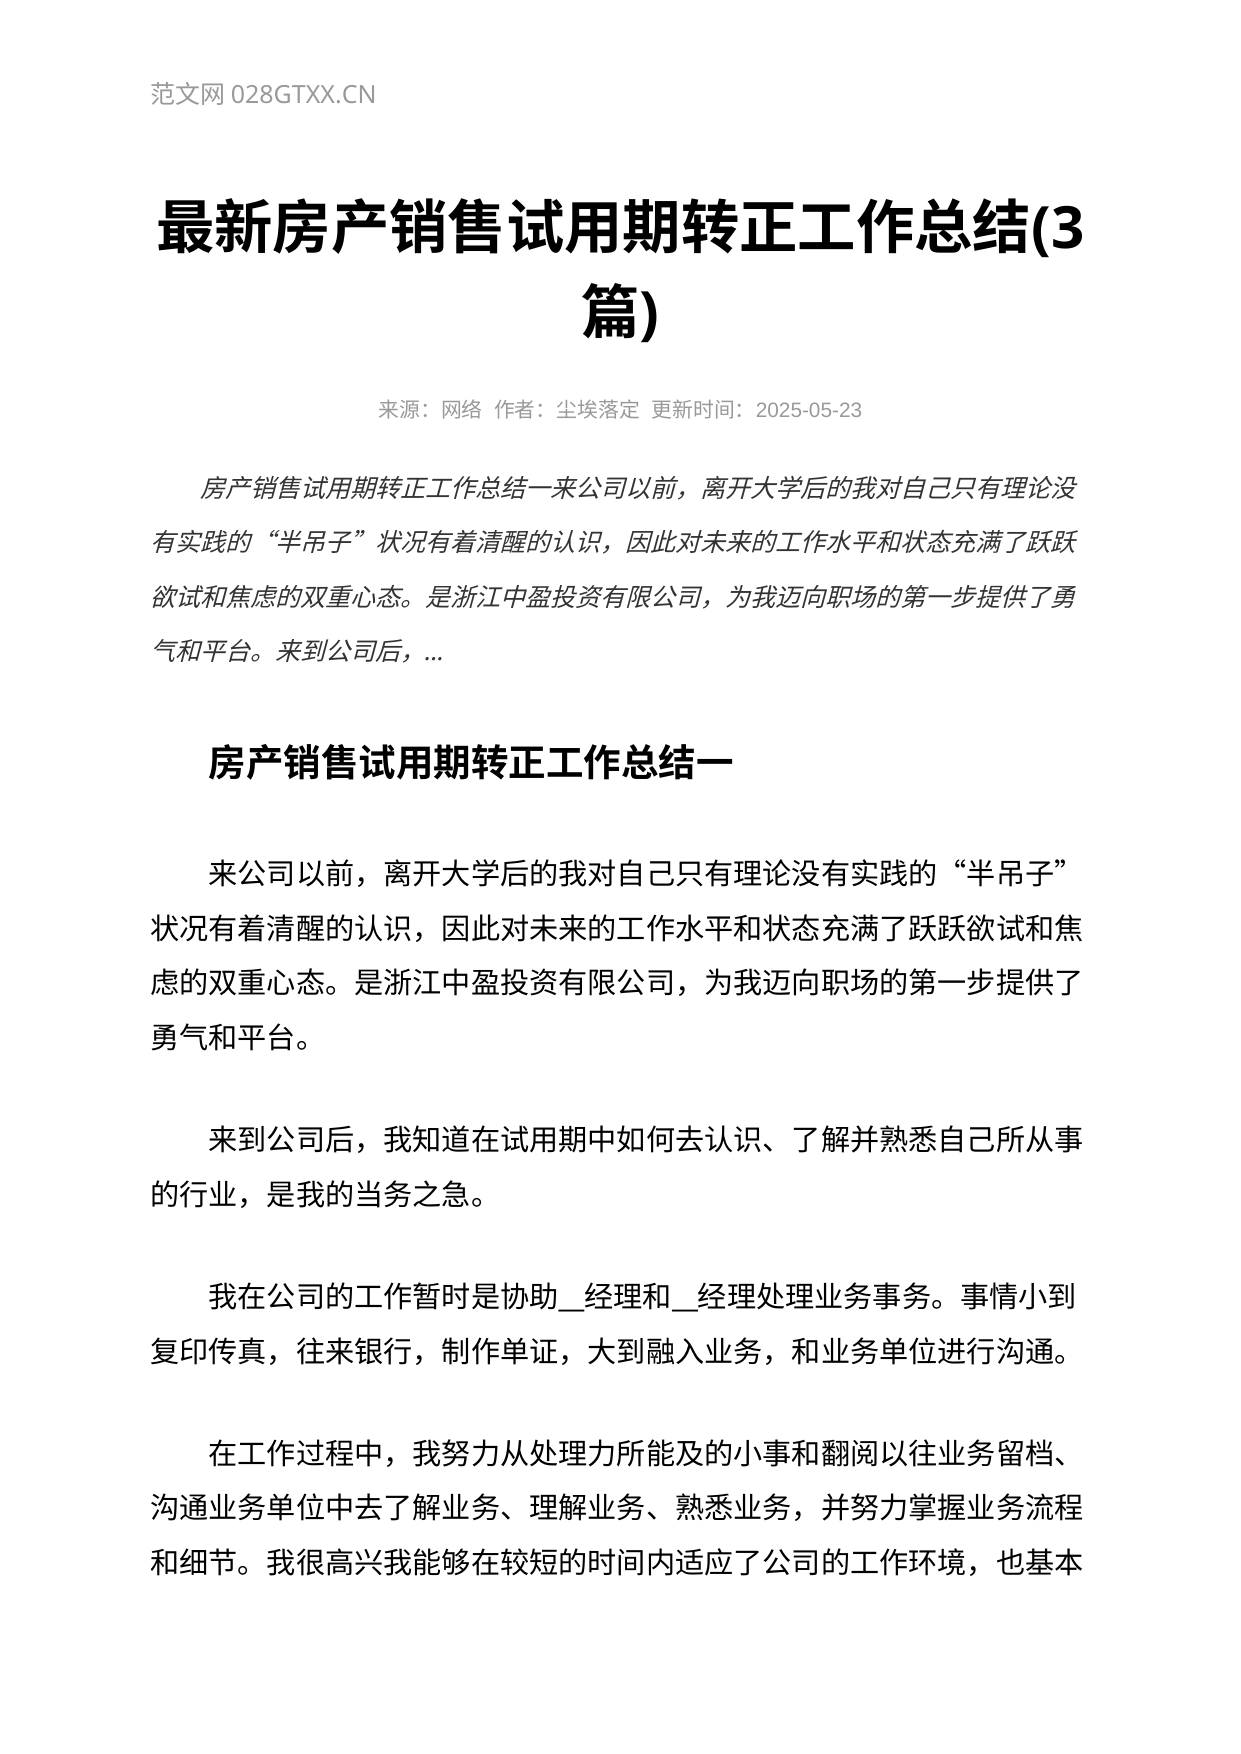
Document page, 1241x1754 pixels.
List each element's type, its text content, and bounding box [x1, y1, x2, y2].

text 房产销售试用期转正工作总结一 [150, 733, 1090, 787]
text 来到公司后，我知道在试用期中如何去认识、了解并熟悉自己所从事的行业，是我的当务之急。 [150, 1117, 1090, 1214]
subtitle 最新房产销售试用期转正工作总结(3篇) [150, 181, 1090, 351]
text 来公司以前，离开大学后的我对自己只有理论没有实践的“半吊子”状况有着清醒的认识，因此对未来的工作水平和状态充满了跃跃欲试和焦虑的双重心态。是浙江中盈投资有限公司，为我迈向职场的第一步提供了勇气和平台。 [150, 850, 1090, 1057]
text 来源：网络 作者：尘埃落定 更新时间：2025-05-23 [150, 398, 1090, 422]
text 房产销售试用期转正工作总结一来公司以前，离开大学后的我对自己只有理论没有实践的“半吊子”状况有着清醒的认识，因此对未来的工作水平和状态充满了跃跃欲试和焦虑的双重心态。是浙江中盈投资有限公司，为我迈向职场的第一步提供了勇气和平台。来到公司后，... [150, 468, 1090, 668]
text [150, 1430, 1090, 1582]
text 我在公司的工作暂时是协助__经理和__经理处理业务事务。事情小到复印传真，往来银行，制作单证，大到融入业务，和业务单位进行沟通。 [150, 1273, 1090, 1371]
